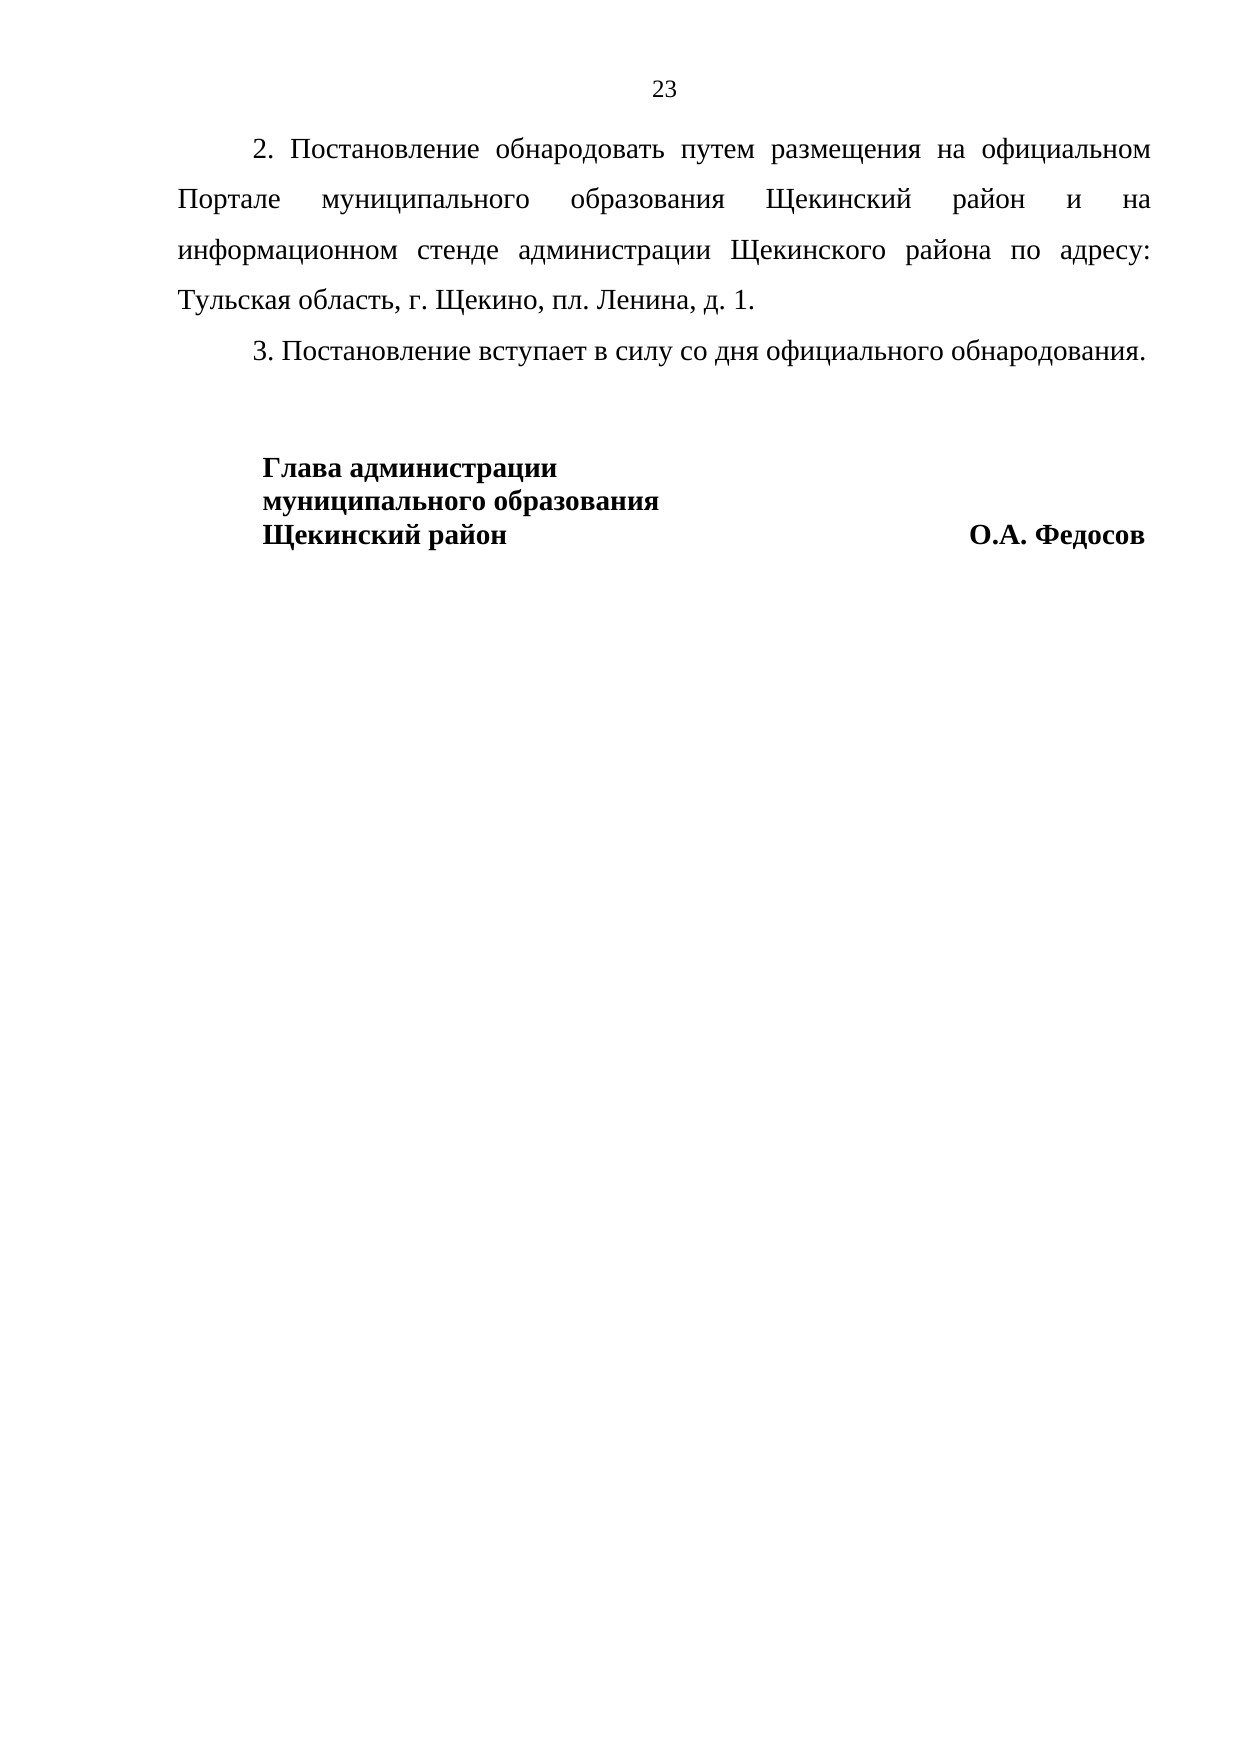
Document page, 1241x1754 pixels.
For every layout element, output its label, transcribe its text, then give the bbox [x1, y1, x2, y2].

text 2. Постановление обнародовать путем размещения на официальном Портале муниципального образования Щекинский район и на информационном стенде администрации Щекинского района по адресу: Тульская область, г. Щекино, пл. Ленина, д. 1. [177, 131, 1152, 316]
table_header Глава администрации муниципального образования Щекинский район [251, 450, 749, 551]
text 3. Постановление вступает в силу со дня официального обнародования. [177, 333, 1152, 366]
table_header О.А. Федосов [750, 450, 1240, 551]
